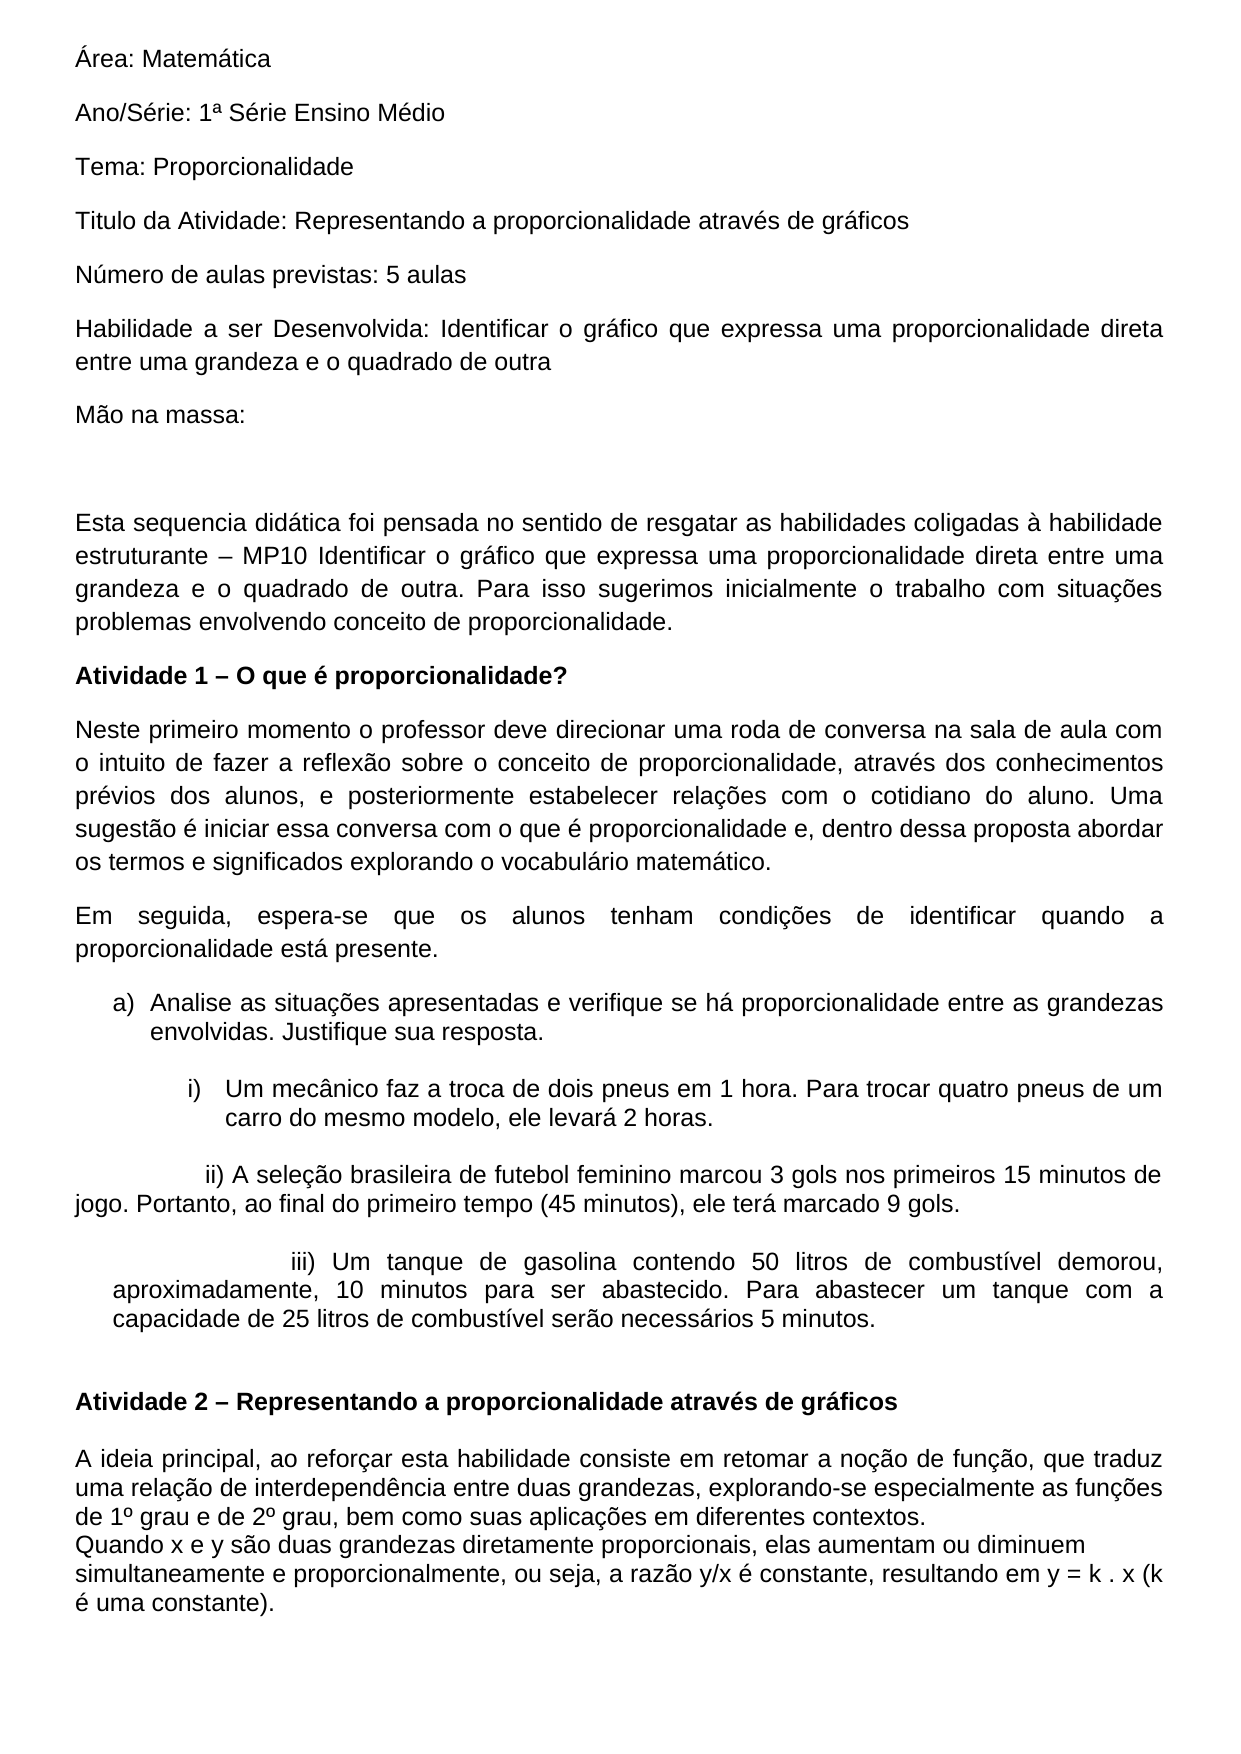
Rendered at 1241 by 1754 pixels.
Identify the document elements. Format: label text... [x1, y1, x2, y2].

text Tema: Proporcionalidade [75, 152, 1165, 181]
list Um mecânico faz a troca de dois pneus em 1 hora. Para trocar quatro pneus de um carro do mesmo modelo, ele levará 2 horas. [187, 1074, 1165, 1132]
text Neste primeiro momento o professor deve direcionar uma roda de conversa na sala de aula com o intuito de fazer a reflexão sobre o conceito de proporcionalidade, através dos conhecimentos prévios dos alunos, e posteriormente estabelecer relações com o cotidiano do aluno. Uma sugestão é iniciar essa conversa com o que é proporcionalidade e, dentro dessa proposta abordar os termos e significados explorando o vocabulário matemático. [75, 715, 1165, 876]
text Esta sequencia didática foi pensada no sentido de resgatar as habilidades coligadas à habilidade estruturante – MP10 Identificar o gráfico que expressa uma proporcionalidade direta entre uma grandeza e o quadrado de outra. Para isso sugerimos inicialmente o trabalho com situações problemas envolvendo conceito de proporcionalidade. [75, 508, 1165, 636]
text Ano/Série: 1ª Série Ensino Médio [75, 98, 1165, 127]
text simultaneamente e proporcionalmente, ou seja, a razão y/x é constante, resultando em y = k . x (k é uma constante). [75, 1559, 1165, 1617]
text iii) Um tanque de gasolina contendo 50 litros de combustível demorou, aproximadamente, 10 minutos para ser abastecido. Para abastecer um tanque com a capacidade de 25 litros de combustível serão necessários 5 minutos. [112, 1247, 1165, 1333]
text Habilidade a ser Desenvolvida: Identificar o gráfico que expressa uma proporcionalidade direta entre uma grandeza e o quadrado de outra [75, 314, 1165, 375]
text Atividade 1 – O que é proporcionalidade? [75, 661, 1165, 690]
text ii) A seleção brasileira de futebol feminino marcou 3 gols nos primeiros 15 minutos de jogo. Portanto, ao final do primeiro tempo (45 minutos), ele terá marcado 9 gols. [75, 1160, 1165, 1218]
text A ideia principal, ao reforçar esta habilidade consiste em retomar a noção de função, que traduz uma relação de interdependência entre duas grandezas, explorando-se especialmente as funções de 1º grau e de 2º grau, bem como suas aplicações em diferentes contextos. [75, 1444, 1165, 1530]
text Mão na massa: [75, 401, 1165, 429]
text Titulo da Atividade: Representando a proporcionalidade através de gráficos [75, 206, 1165, 235]
text Área: Matemática [75, 44, 1165, 73]
text Quando x e y são duas grandezas diretamente proporcionais, elas aumentam ou diminuem [75, 1530, 1165, 1559]
text Atividade 2 – Representando a proporcionalidade através de gráficos [75, 1387, 1165, 1415]
text Em seguida, espera-se que os alunos tenham condições de identificar quando a proporcionalidade está presente. [75, 901, 1165, 963]
list Analise as situações apresentadas e verifique se há proporcionalidade entre as grandezas envolvidas. Justifique sua resposta. [112, 988, 1165, 1045]
text Número de aulas previstas: 5 aulas [75, 260, 1165, 288]
